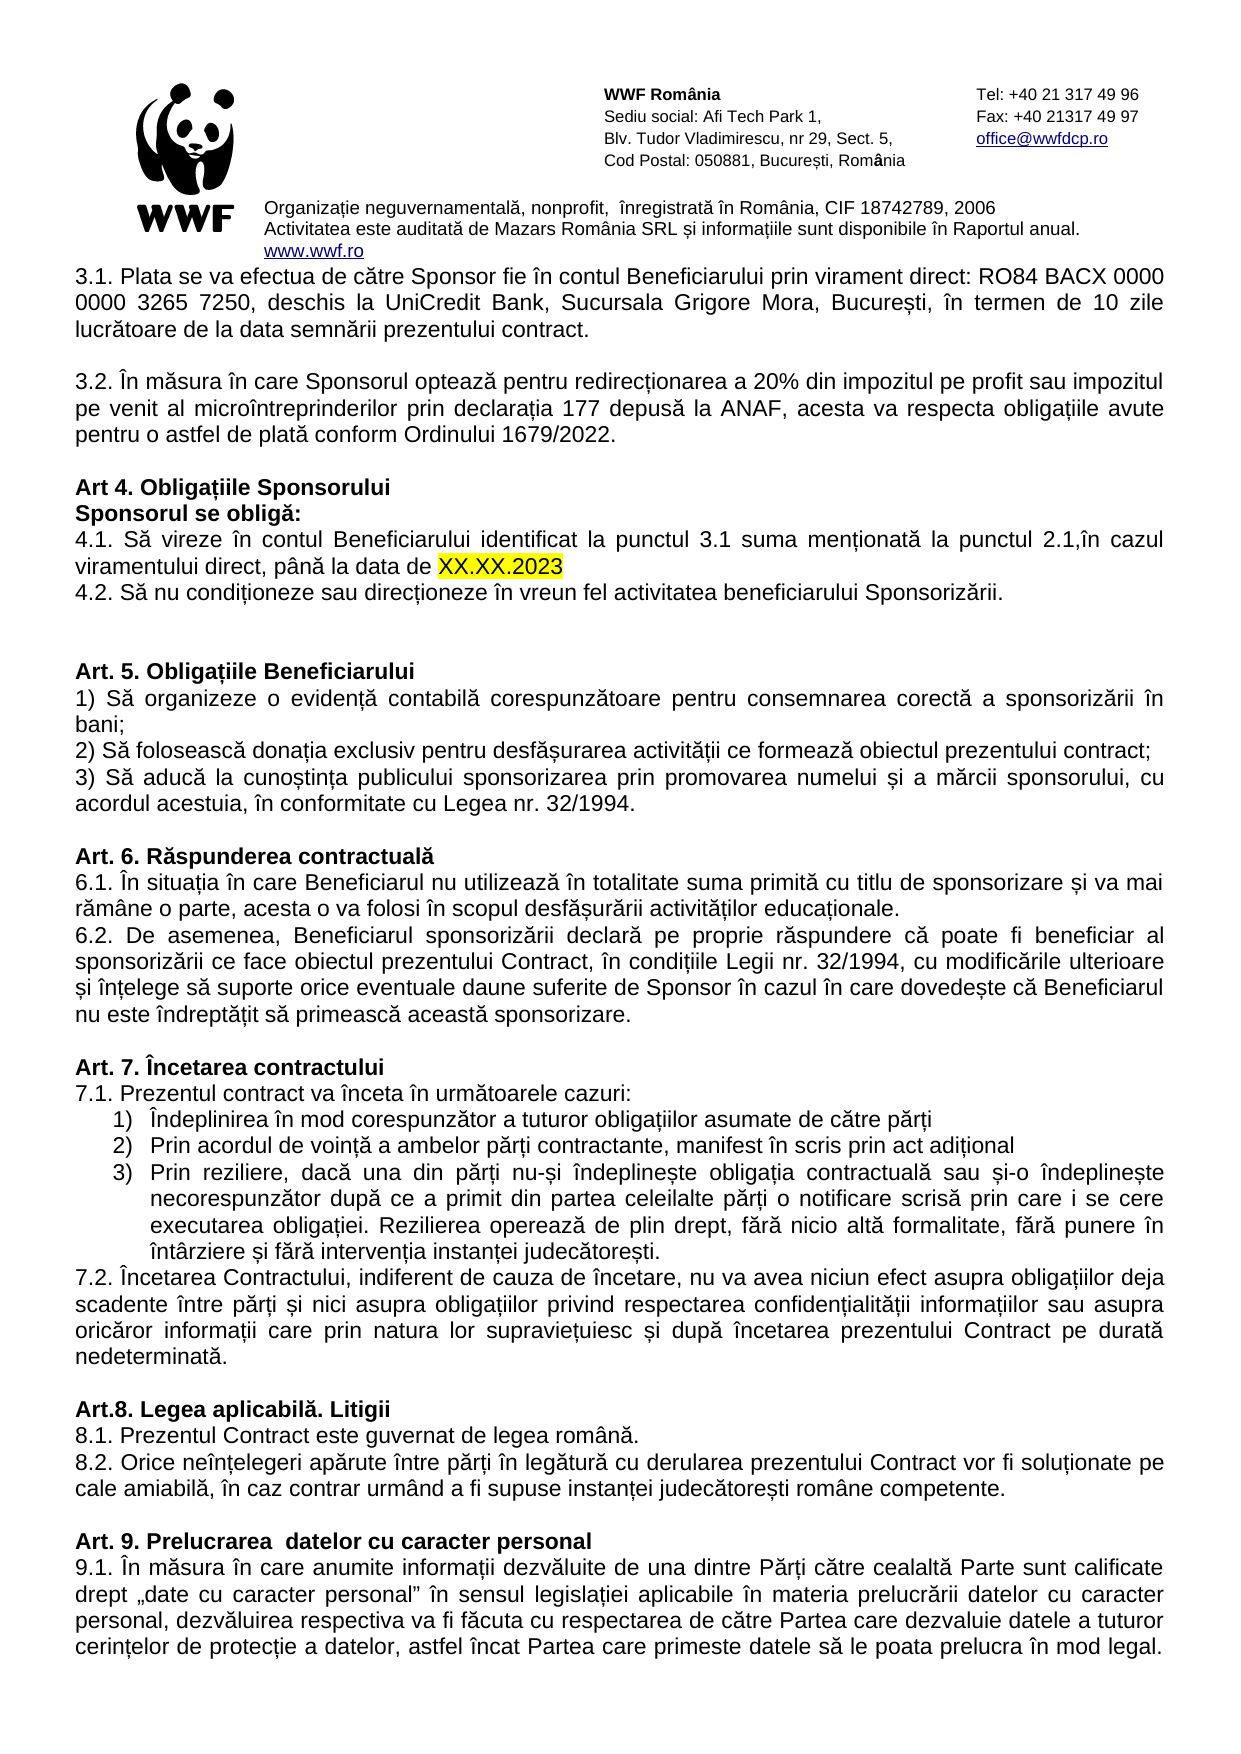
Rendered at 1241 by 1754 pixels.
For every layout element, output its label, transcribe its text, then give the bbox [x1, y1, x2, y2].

list Prin acordul de voință a ambelor părți contractante, manifest în scris prin act adițional [112, 1132, 1165, 1159]
picture [136, 83, 235, 232]
text Art 4. Obligațiile Sponsorului [75, 474, 1165, 500]
text 4.2. Să nu condiționeze sau direcționeze în vreun fel activitatea beneficiarului Sponsorizării. [75, 579, 1165, 605]
text 8.2. Orice neînțelegeri apărute între părți în legătură cu derularea prezentului Contract vor fi soluționate pe cale amiabilă, în caz contrar urmând a fi supuse instanței judecătorești române competente. [75, 1449, 1165, 1501]
text 2) Să folosească donația exclusiv pentru desfășurarea activității ce formează obiectul prezentului contract; [75, 737, 1165, 763]
text 3.1. Plata se va efectua de către Sponsor fie în contul Beneficiarului prin virament direct: RO84 BACX 0000 0000 3265 7250, deschis la UniCredit Bank, Sucursala Grigore Mora, București, în termen de 10 zile lucrătoare de la data semnării prezentului contract. [75, 263, 1165, 342]
text Art.8. Legea aplicabilă. Litigii [75, 1396, 1165, 1422]
text Art. 6. Răspunderea contractuală [75, 843, 1165, 869]
text Art. 9. Prelucrarea datelor cu caracter personal [75, 1528, 1165, 1554]
text 4.1. Să vireze în contul Beneficiarului identificat la punctul 3.1 suma menționată la punctul 2.1,în cazul viramentului direct, până la data de XX.XX.2023 [75, 526, 1165, 579]
text 3.2. În măsura în care Sponsorul optează pentru redirecționarea a 20% din impozitul pe profit sau impozitul pe venit al microîntreprinderilor prin declarația 177 depusă la ANAF, acesta va respecta obligațiile avute pentru o astfel de plată conform Ordinului 1679/2022. [75, 368, 1165, 447]
text Art. 7. Încetarea contractului [75, 1053, 1165, 1080]
text 7.1. Prezentul contract va înceta în următoarele cazuri: [75, 1080, 1165, 1106]
text 6.2. De asemenea, Beneficiarul sponsorizării declară pe proprie răspundere că poate fi beneficiar al sponsorizării ce face obiectul prezentului Contract, în condițiile Legii nr. 32/1994, cu modificările ulterioare și înțelege să suporte orice eventuale daune suferite de Sponsor în cazul în care dovedește că Beneficiarul nu este îndreptățit să primească această sponsorizare. [75, 922, 1165, 1027]
text 3) Să aducă la cunoștința publicului sponsorizarea prin promovarea numelui și a mărcii sponsorului, cu acordul acestuia, în conformitate cu Legea nr. 32/1994. [75, 763, 1165, 816]
text Art. 5. Obligațiile Beneficiarului [75, 658, 1165, 684]
text Sponsorul se obligă: [75, 500, 1165, 526]
list Prin reziliere, dacă una din părți nu-și îndeplinește obligația contractuală sau și-o îndeplinește necorespunzător după ce a primit din partea celeilalte părți o notificare scrisă prin care i se cere executarea obligației. Rezilierea operează de plin drept, fără nicio altă formalitate, fără punere în întârziere și fără intervenția instanței judecătorești. [112, 1159, 1165, 1264]
text 1) Să organizeze o evidență contabilă corespunzătoare pentru consemnarea corectă a sponsorizării în bani; [75, 684, 1165, 737]
text 7.2. Încetarea Contractului, indiferent de cauza de încetare, nu va avea niciun efect asupra obligațiilor deja scadente între părți și nici asupra obligațiilor privind respectarea confidențialității informațiilor sau asupra oricăror informații care prin natura lor supraviețuiesc și după încetarea prezentului Contract pe durată nedeterminată. [75, 1264, 1165, 1370]
text 8.1. Prezentul Contract este guvernat de legea română. [75, 1422, 1165, 1449]
list Îndeplinirea în mod corespunzător a tuturor obligațiilor asumate de către părți [112, 1106, 1165, 1132]
text 6.1. În situația în care Beneficiarul nu utilizează în totalitate suma primită cu titlu de sponsorizare și va mai rămâne o parte, acesta o va folosi în scopul desfășurării activităților educaționale. [75, 869, 1165, 922]
